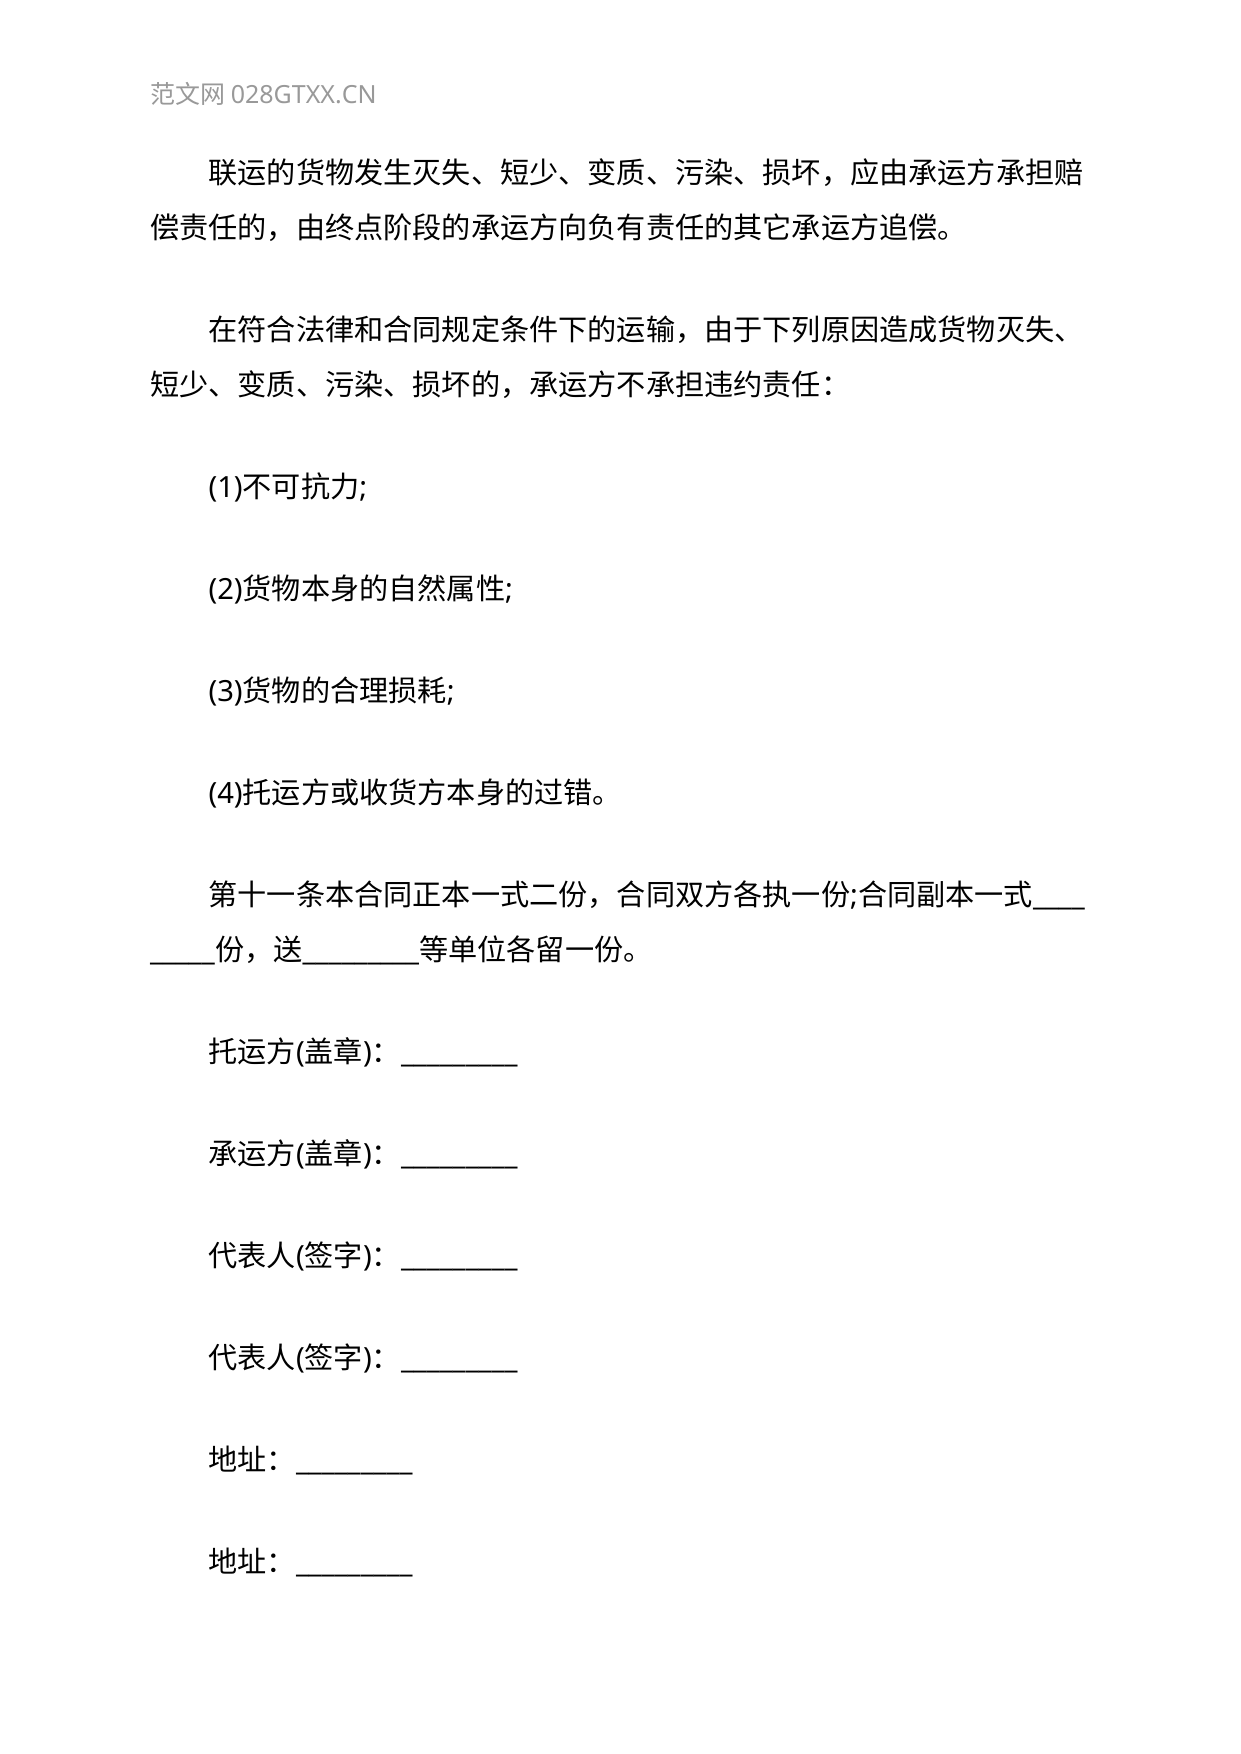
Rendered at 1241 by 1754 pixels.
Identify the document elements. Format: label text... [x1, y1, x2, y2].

text 承运方(盖章)：_________ [150, 1130, 1090, 1173]
text 在符合法律和合同规定条件下的运输，由于下列原因造成货物灭失、短少、变质、污染、损坏的，承运方不承担违约责任： [150, 307, 1090, 404]
text (2)货物本身的自然属性; [150, 565, 1090, 608]
text (4)托运方或收货方本身的过错。 [150, 769, 1090, 812]
text 地址：_________ [150, 1538, 1090, 1581]
text 托运方(盖章)：_________ [150, 1028, 1090, 1071]
text 第十一条本合同正本一式二份，合同双方各执一份;合同副本一式_________份，送_________等单位各留一份。 [150, 871, 1090, 969]
text 代表人(签字)：_________ [150, 1334, 1090, 1377]
text 联运的货物发生灭失、短少、变质、污染、损坏，应由承运方承担赔偿责任的，由终点阶段的承运方向负有责任的其它承运方追偿。 [150, 150, 1090, 247]
text (1)不可抗力; [150, 463, 1090, 506]
text 地址：_________ [150, 1436, 1090, 1478]
text (3)货物的合理损耗; [150, 667, 1090, 710]
text 代表人(签字)：_________ [150, 1232, 1090, 1274]
